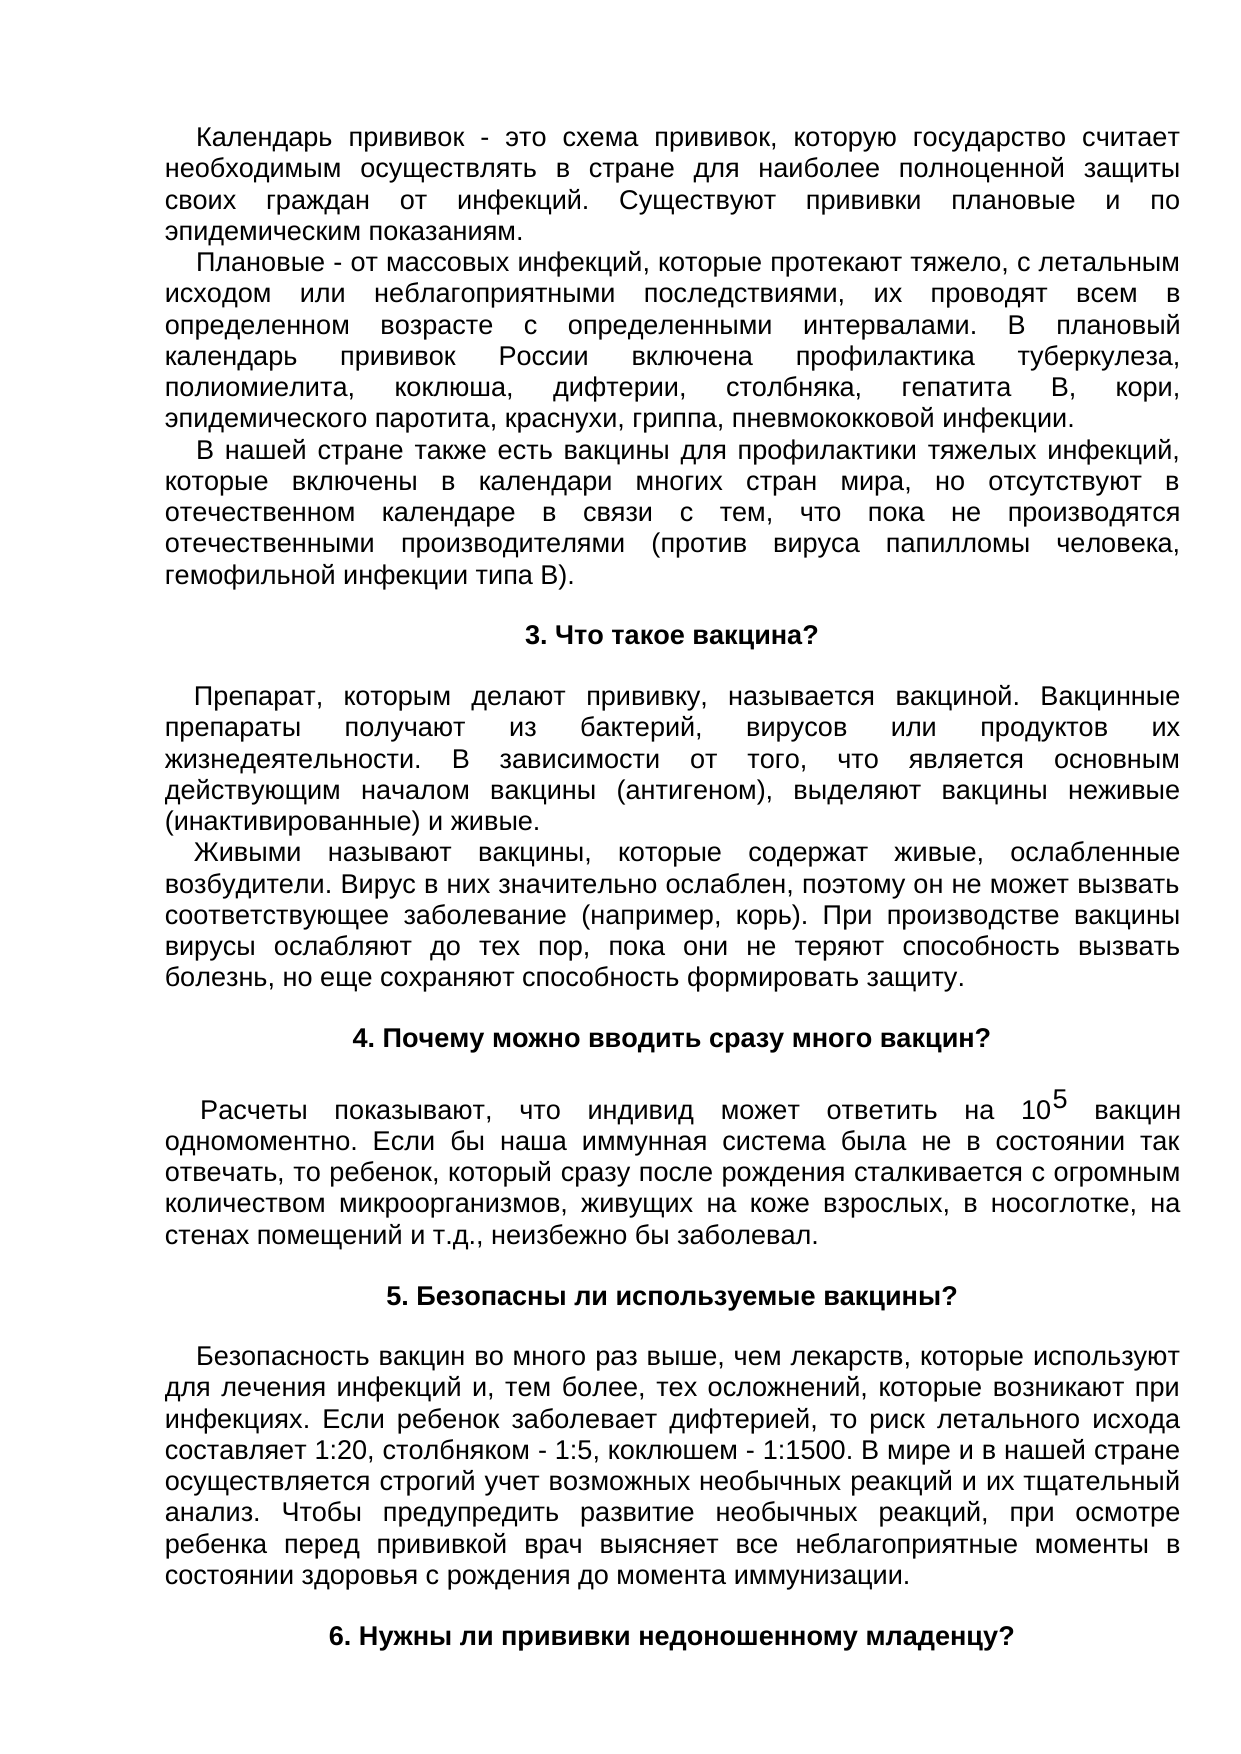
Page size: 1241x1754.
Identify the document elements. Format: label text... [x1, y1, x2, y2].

text 3. Что такое вакцина? [162, 619, 1181, 651]
text 5. Безопасны ли используемые вакцины? [162, 1279, 1181, 1311]
text В нашей стране также есть вакцины для профилактики тяжелых инфекций, которые включены в календари многих стран мира, но отсутствуют в отечественном календаре в связи с тем, что пока не производятся отечественными производителями (против вируса папилломы человека, гемофильной инфекции типа В). [164, 434, 1181, 590]
text Препарат, которым делают прививку, называется вакциной. Вакцинные препараты получают из бактерий, вирусов или продуктов их жизнедеятельности. В зависимости от того, что является основным действующим началом вакцины (антигеном), выделяют вакцины неживые (инактивированные) и живые. [164, 680, 1181, 836]
text Расчеты показывают, что индивид может ответить на 105 вакцин одномоментно. Если бы наша иммунная система была не в состоянии так отвечать, то ребенок, который сразу после рождения сталкивается с огромным количеством микроорганизмов, живущих на коже взрослых, в носоглотке, на стенах помещений и т.д., неизбежно бы заболевал. [164, 1083, 1181, 1250]
text Безопасность вакцин во много раз выше, чем лекарств, которые используют для лечения инфекций и, тем более, тех осложнений, которые возникают при инфекциях. Если ребенок заболевает дифтерией, то риск летального исхода составляет 1:20, столбняком - 1:5, коклюшем - 1:1500. В мире и в нашей стране осуществляется строгий учет возможных необычных реакций и их тщательный анализ. Чтобы предупредить развитие необычных реакций, при осмотре ребенка перед прививкой врач выясняет все неблагоприятные моменты в состоянии здоровья с рождения до момента иммунизации. [164, 1340, 1181, 1590]
text Плановые - от массовых инфекций, которые протекают тяжело, с летальным исходом или неблагоприятными последствиями, их проводят всем в определенном возрасте с определенными интервалами. В плановый календарь прививок России включена профилактика туберкулеза, полиомиелита, коклюша, дифтерии, столбняка, гепатита В, кори, эпидемического паротита, краснухи, гриппа, пневмококковой инфекции. [164, 246, 1181, 434]
text Живыми называют вакцины, которые содержат живые, ослабленные возбудители. Вирус в них значительно ослаблен, поэтому он не может вызвать соответствующее заболевание (например, корь). При производстве вакцины вирусы ослабляют до тех пор, пока они не теряют способность вызвать болезнь, но еще сохраняют способность формировать защиту. [164, 836, 1181, 993]
text 6. Нужны ли прививки недоношенному младенцу? [162, 1620, 1181, 1651]
text 4. Почему можно вводить сразу много вакцин? [162, 1022, 1181, 1053]
text Календарь прививок - это схема прививок, которую государство считает необходимым осуществлять в стране для наиболее полноценной защиты своих граждан от инфекций. Существуют прививки плановые и по эпидемическим показаниям. [164, 121, 1181, 246]
